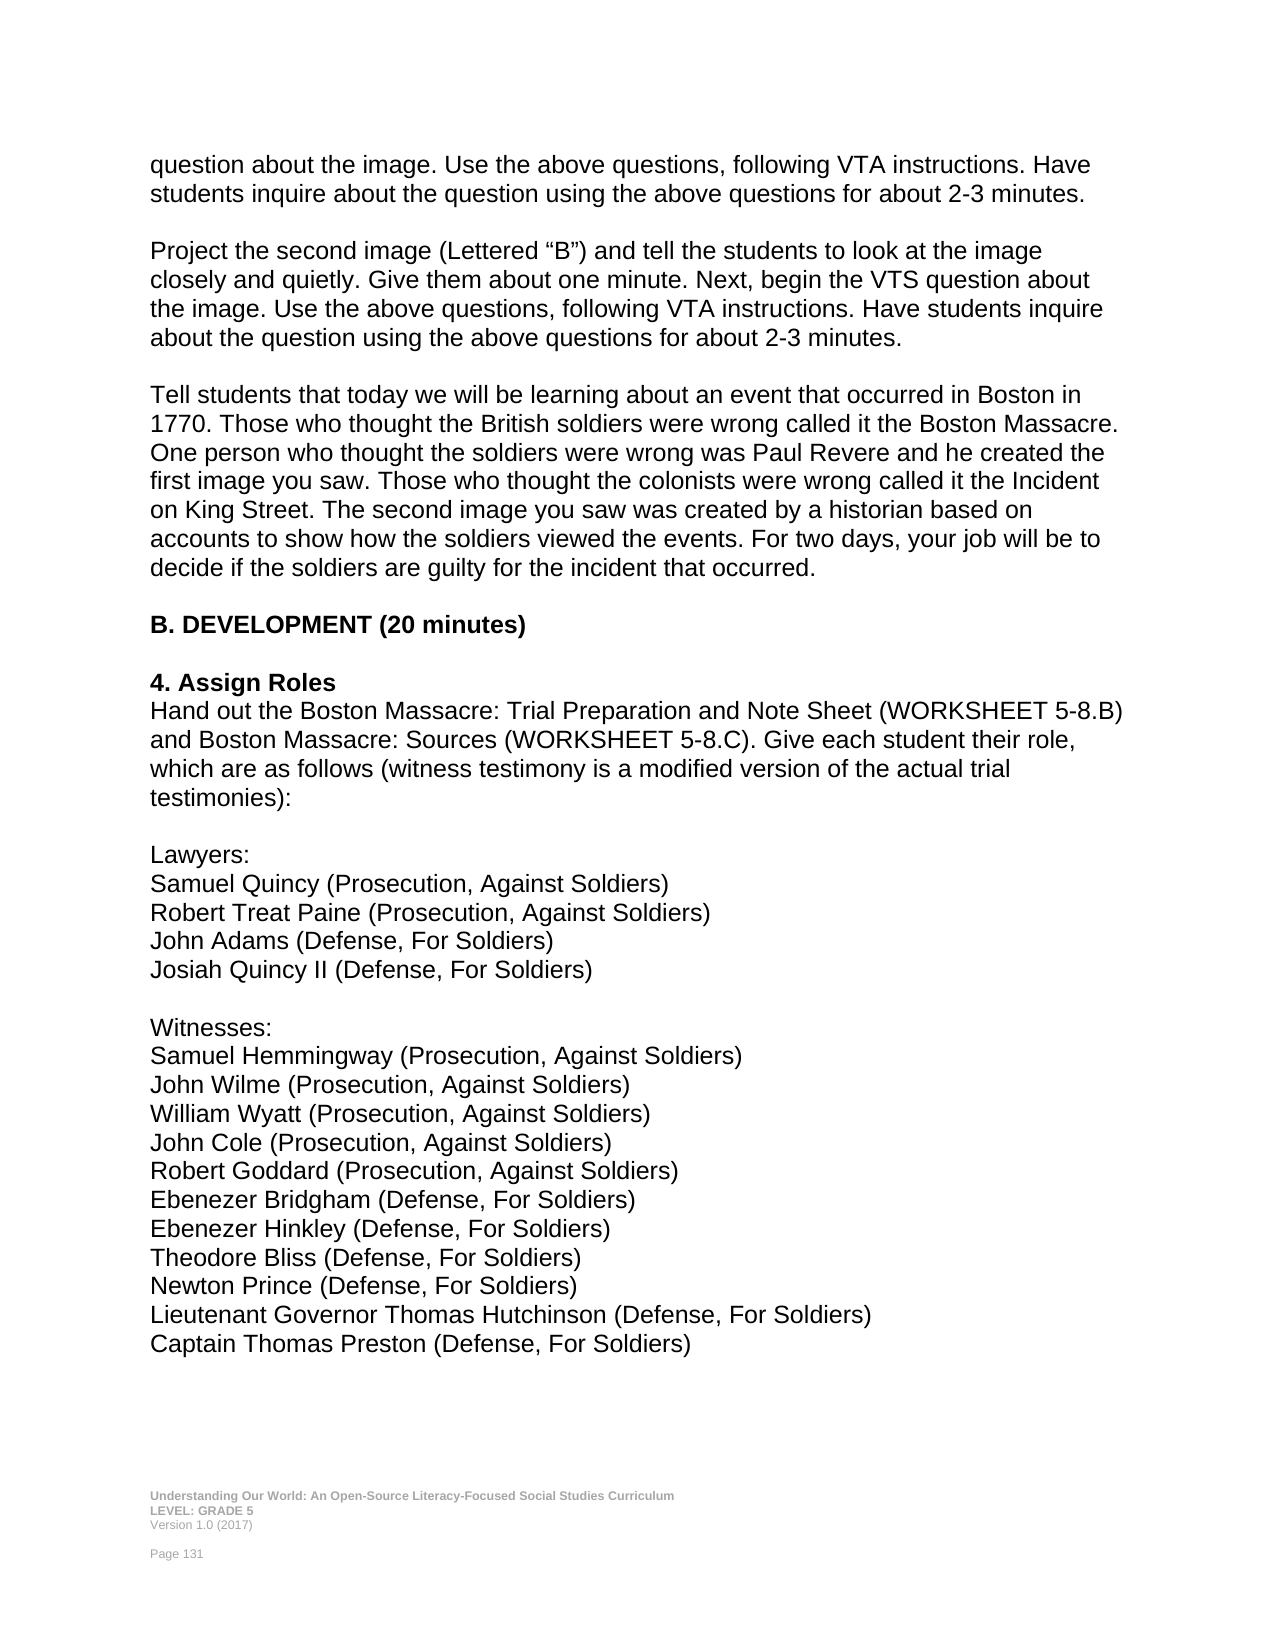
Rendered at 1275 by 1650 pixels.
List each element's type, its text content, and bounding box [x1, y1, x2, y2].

text Lawyers: [150, 840, 1125, 869]
text Josiah Quincy II (Defense, For Soldiers) [150, 955, 1125, 984]
text 4. Assign Roles [150, 667, 1125, 696]
text Project the second image (Lettered “B”) and tell the students to look at the image closely and quietly. Give them about one minute. Next, begin the VTS question about the image. Use the above questions, following VTA instructions. Have students inquire about the question using the above questions for about 2-3 minutes. [150, 236, 1125, 351]
text John Wilme (Prosecution, Against Soldiers) [150, 1070, 1125, 1099]
text Witnesses: [150, 1012, 1125, 1041]
text Captain Thomas Preston (Defense, For Soldiers) [150, 1329, 1125, 1357]
text Hand out the Boston Massacre: Trial Preparation and Note Sheet (WORKSHEET 5-8.B) and Boston Massacre: Sources (WORKSHEET 5-8.C). Give each student their role, which are as follows (witness testimony is a modified version of the actual trial testimonies): [150, 696, 1125, 811]
text Ebenezer Hinkley (Defense, For Soldiers) [150, 1214, 1125, 1242]
text Samuel Hemmingway (Prosecution, Against Soldiers) [150, 1041, 1125, 1070]
text Lieutenant Governor Thomas Hutchinson (Defense, For Soldiers) [150, 1300, 1125, 1329]
text Newton Prince (Defense, For Soldiers) [150, 1271, 1125, 1300]
text Ebenezer Bridgham (Defense, For Soldiers) [150, 1185, 1125, 1214]
text Samuel Quincy (Prosecution, Against Soldiers) [150, 869, 1125, 897]
text John Adams (Defense, For Soldiers) [150, 926, 1125, 955]
text Robert Goddard (Prosecution, Against Soldiers) [150, 1156, 1125, 1185]
text John Cole (Prosecution, Against Soldiers) [150, 1127, 1125, 1156]
text William Wyatt (Prosecution, Against Soldiers) [150, 1099, 1125, 1127]
text Robert Treat Paine (Prosecution, Against Soldiers) [150, 897, 1125, 926]
text B. DEVELOPMENT (20 minutes) [150, 610, 1125, 639]
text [150, 150, 1125, 207]
text Theodore Bliss (Defense, For Soldiers) [150, 1242, 1125, 1271]
text Tell students that today we will be learning about an event that occurred in Boston in 1770. Those who thought the British soldiers were wrong called it the Boston Massacre. One person who thought the soldiers were wrong was Paul Revere and he created the first image you saw. Those who thought the colonists were wrong called it the Incident on King Street. The second image you saw was created by a historian based on accounts to show how the soldiers viewed the events. For two days, your job will be to decide if the soldiers are guilty for the incident that occurred. [150, 380, 1125, 581]
